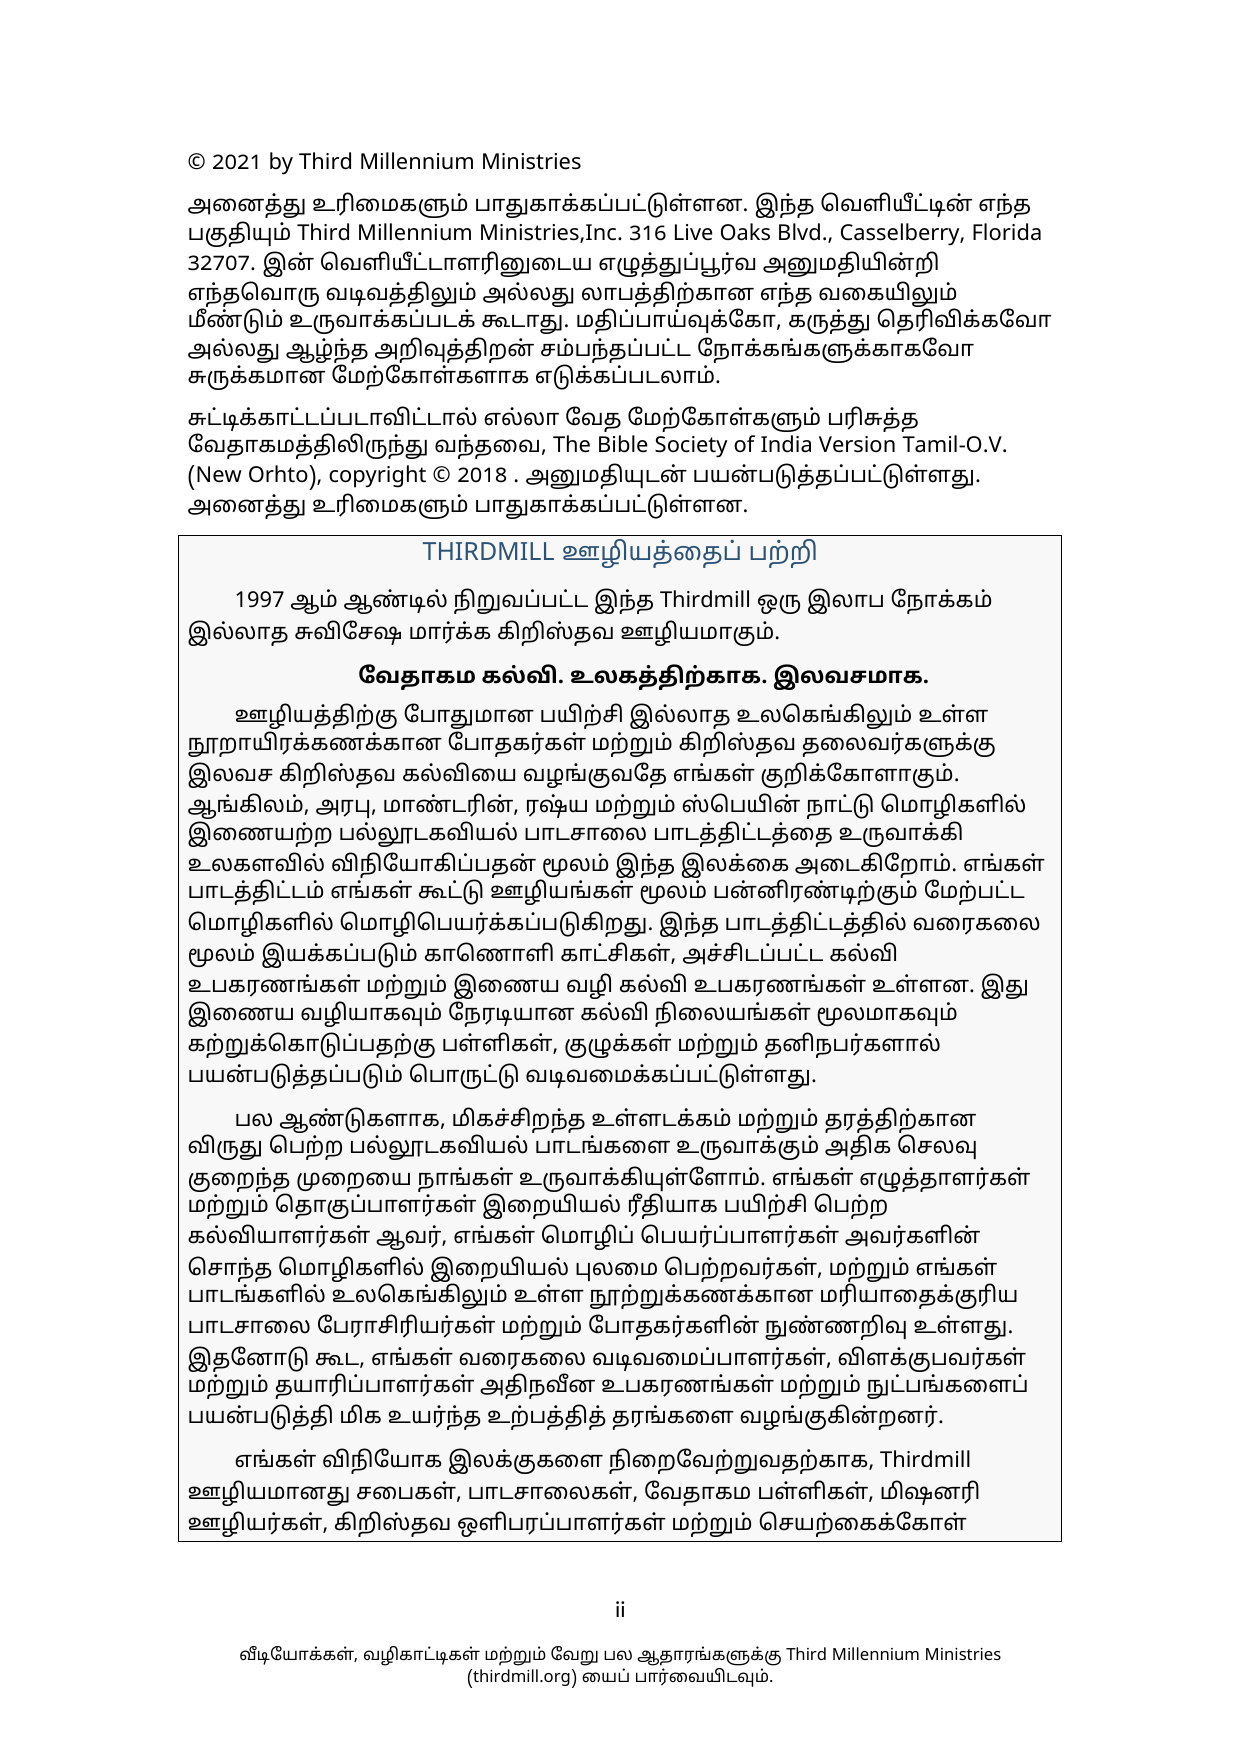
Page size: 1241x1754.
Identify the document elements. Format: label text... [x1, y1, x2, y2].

text 1997 ஆம் ஆண்டில் நிறுவப்பட்ட இந்த Thirdmill ஒரு இலாப நோக்கம் இல்லாத சுவிசேஷ மார்க்க கிறிஸ்தவ ஊழியமாகும். [179, 581, 1061, 647]
text சுட்டிக்காட்டப்படாவிட்டால் எல்லா வேத மேற்கோள்களும் பரிசுத்த வேதாகமத்திலிருந்து வந்தவை, The Bible Society of India Version Tamil-O.V. (New Orhto), copyright © 2018 . அனுமதியுடன் பயன்படுத்தப்பட்டுள்ளது. அனைத்து உரிமைகளும் பாதுகாக்கப்பட்டுள்ளன. [187, 407, 1053, 522]
text © 2021 by Third Millennium Ministries [187, 150, 1053, 179]
text பல ஆண்டுகளாக, மிகச்சிறந்த உள்ளடக்கம் மற்றும் தரத்திற்கான விருது பெற்ற பல்லூடகவியல் பாடங்களை உருவாக்கும் அதிக செலவு குறைந்த முறையை நாங்கள் உருவாக்கியுள்ளோம். எங்கள் எழுத்தாளர்கள் மற்றும் தொகுப்பாளர்கள் இறையியல் ரீதியாக பயிற்சி பெற்ற கல்வியாளர்கள் ஆவர், எங்கள் மொழிப் பெயர்ப்பாளர்கள் அவர்களின் சொந்த மொழிகளில் இறையியல் புலமை பெற்றவர்கள், மற்றும் எங்கள் பாடங்களில் உலகெங்கிலும் உள்ள நூற்றுக்கணக்கான மரியாதைக்குரிய பாடசாலை பேராசிரியர்கள் மற்றும் போதகர்களின் நுண்ணறிவு உள்ளது. இதனோடு கூட, எங்கள் வரைகலை வடிவமைப்பாளர்கள், விளக்குபவர்கள் மற்றும் தயாரிப்பாளர்கள் அதிநவீன உபகரணங்கள் மற்றும் நுட்பங்களைப் பயன்படுத்தி மிக உயர்ந்த உற்பத்தித் தரங்களை வழங்குகின்றனர். [179, 1100, 1061, 1432]
text ஊழியத்திற்கு போதுமான பயிற்சி இல்லாத உலகெங்கிலும் உள்ள நூறாயிரக்கணக்கான போதகர்கள் மற்றும் கிறிஸ்தவ தலைவர்களுக்கு இலவச கிறிஸ்தவ கல்வியை வழங்குவதே எங்கள் குறிக்கோளாகும். ஆங்கிலம், அரபு, மாண்டரின், ரஷ்ய மற்றும் ஸ்பெயின் நாட்டு மொழிகளில் இணையற்ற பல்லூடகவியல் பாடசாலை பாடத்திட்டத்தை உருவாக்கி உலகளவில் விநியோகிப்பதன் மூலம் இந்த இலக்கை அடைகிறோம். எங்கள் பாடத்திட்டம் எங்கள் கூட்டு ஊழியங்கள் மூலம் பன்னிரண்டிற்கும் மேற்பட்ட மொழிகளில் மொழிபெயர்க்கப்படுகிறது. இந்த பாடத்திட்டத்தில் வரைகலை மூலம் இயக்கப்படும் காணொளி காட்சிகள், அச்சிடப்பட்ட கல்வி உபகரணங்கள் மற்றும் இணைய வழி கல்வி உபகரணங்கள் உள்ளன. இது இணைய வழியாகவும் நேரடியான கல்வி நிலையங்கள் மூலமாகவும் கற்றுக்கொடுப்பதற்கு பள்ளிகள், குழுக்கள் மற்றும் தனிநபர்களால் பயன்படுத்தப்படும் பொருட்டு வடிவமைக்கப்பட்டுள்ளது. [179, 701, 1061, 1091]
title THIRDMILL ஊழியத்தைப் பற்றி [179, 536, 1061, 572]
text அனைத்து உரிமைகளும் பாதுகாக்கப்பட்டுள்ளன. இந்த வெளியீட்டின் எந்த பகுதியும் Third Millennium Ministries,Inc. 316 Live Oaks Blvd., Casselberry, Florida 32707. இன் வெளியீட்டாளரினுடைய எழுத்துப்பூர்வ அனுமதியின்றி எந்தவொரு வடிவத்திலும் அல்லது லாபத்திற்கான எந்த வகையிலும் மீண்டும் உருவாக்கப்படக் கூடாது. மதிப்பாய்வுக்கோ, கருத்து தெரிவிக்கவோ அல்லது ஆழ்ந்த அறிவுத்திறன் சம்பந்தப்பட்ட நோக்கங்களுக்காகவோ சுருக்கமான மேற்கோள்களாக எடுக்கப்படலாம். [187, 192, 1053, 394]
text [179, 1441, 1061, 1541]
text வேதாகம கல்வி. உலகத்திற்காக. இலவசமாக. [179, 657, 1061, 691]
